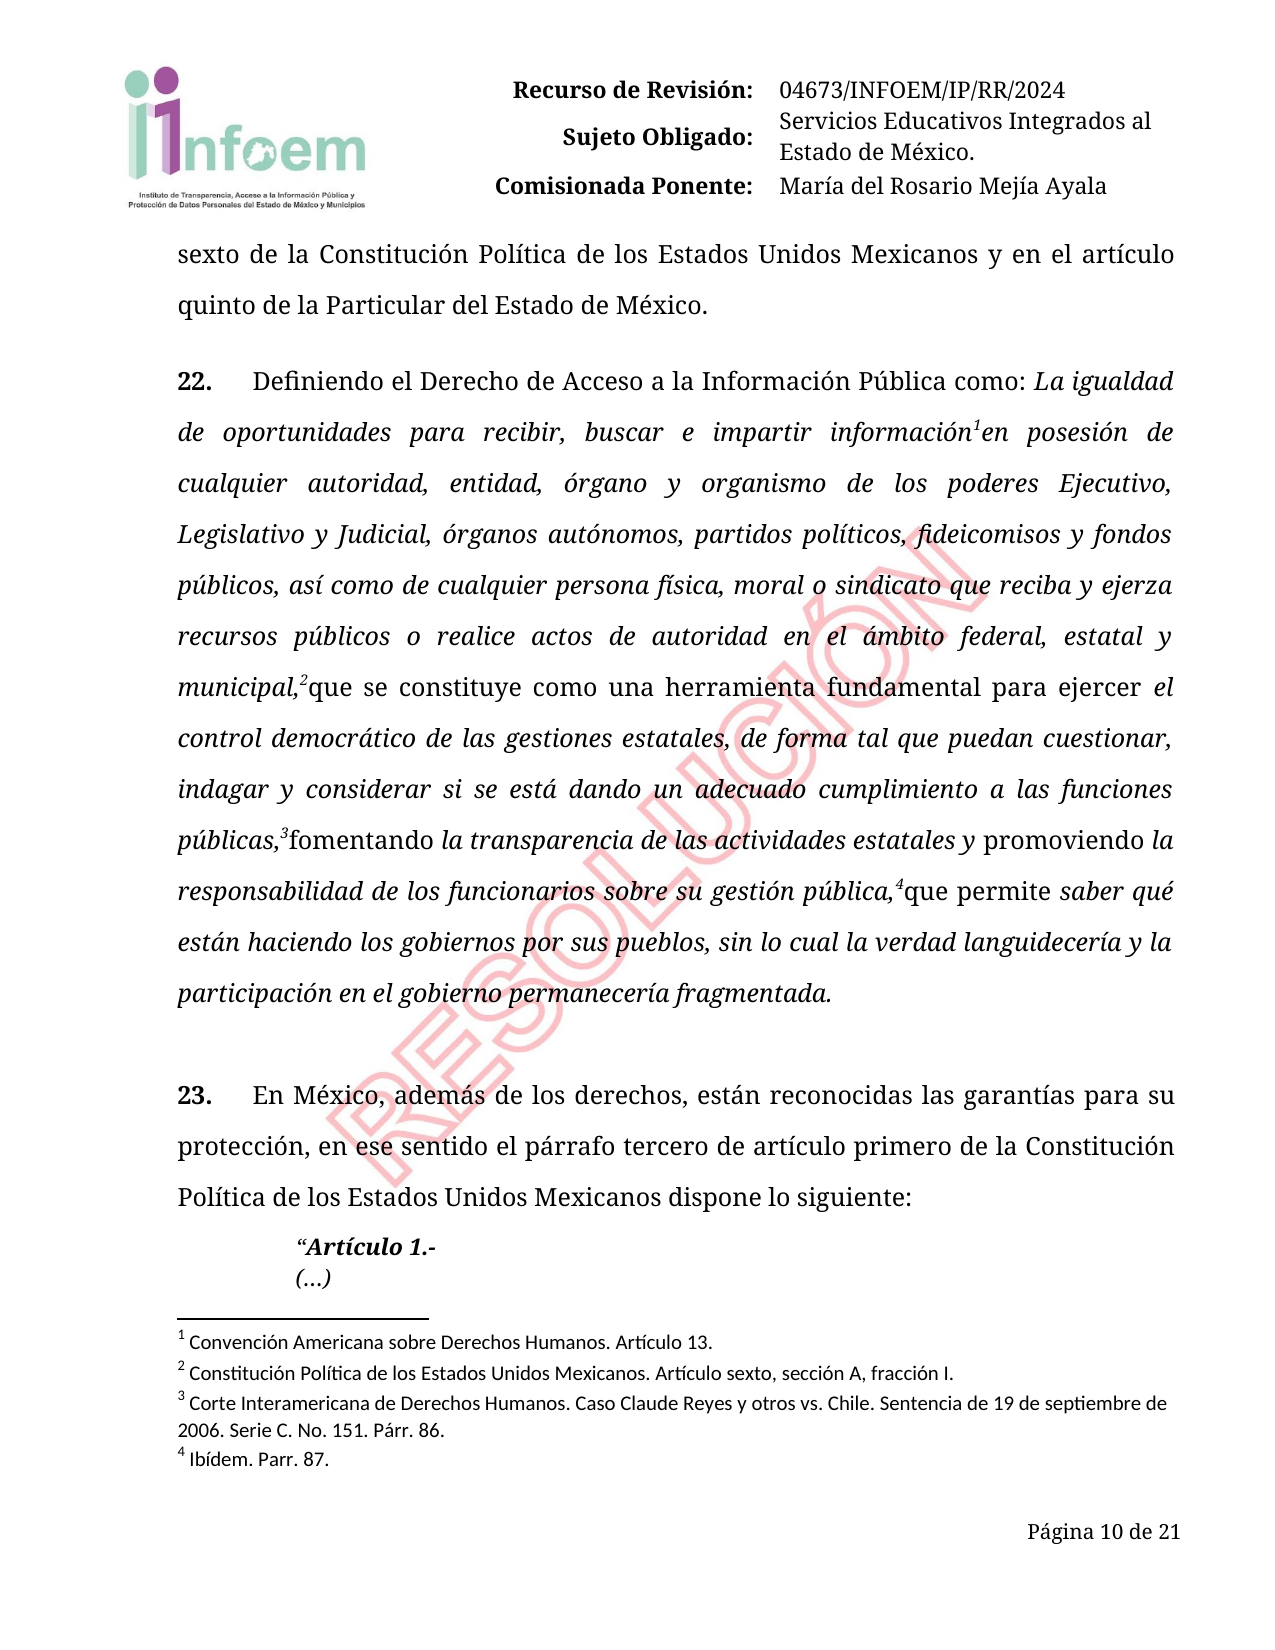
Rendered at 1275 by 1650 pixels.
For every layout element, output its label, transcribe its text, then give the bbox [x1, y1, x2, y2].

list En México, además de los derechos, están reconocidas las garantías para su protección, en ese sentido el párrafo tercero de artículo primero de la Constitución Política de los Estados Unidos Mexicanos dispone lo siguiente: [177, 1078, 1176, 1214]
list Definiendo el Derecho de Acceso a la Información Pública como: La igualdad de oportunidades para recibir, buscar e impartir informaciónen posesión de cualquier autoridad, entidad, órgano y organismo de los poderes Ejecutivo, Legislativo y Judicial, órganos autónomos, partidos políticos, fideicomisos y fondos públicos, así como de cualquier persona física, moral o sindicato que reciba y ejerza recursos públicos o realice actos de autoridad en el ámbito federal, estatal y municipal,que se constituye como una herramienta fundamental para ejercer el control democrático de las gestiones estatales, de forma tal que puedan cuestionar, indagar y considerar si se está dando un adecuado cumplimiento a las funciones públicas,fomentando la transparencia de las actividades estatales y promoviendo la responsabilidad de los funcionarios sobre su gestión pública,que permite saber qué están haciendo los gobiernos por sus pueblos, sin lo cual la verdad languidecería y la participación en el gobierno permanecería fragmentada. [177, 363, 1176, 1010]
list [177, 236, 1176, 321]
text “Artículo 1.- [295, 1231, 1087, 1262]
text (…) [295, 1262, 1087, 1293]
picture [5, 6, 1275, 1650]
